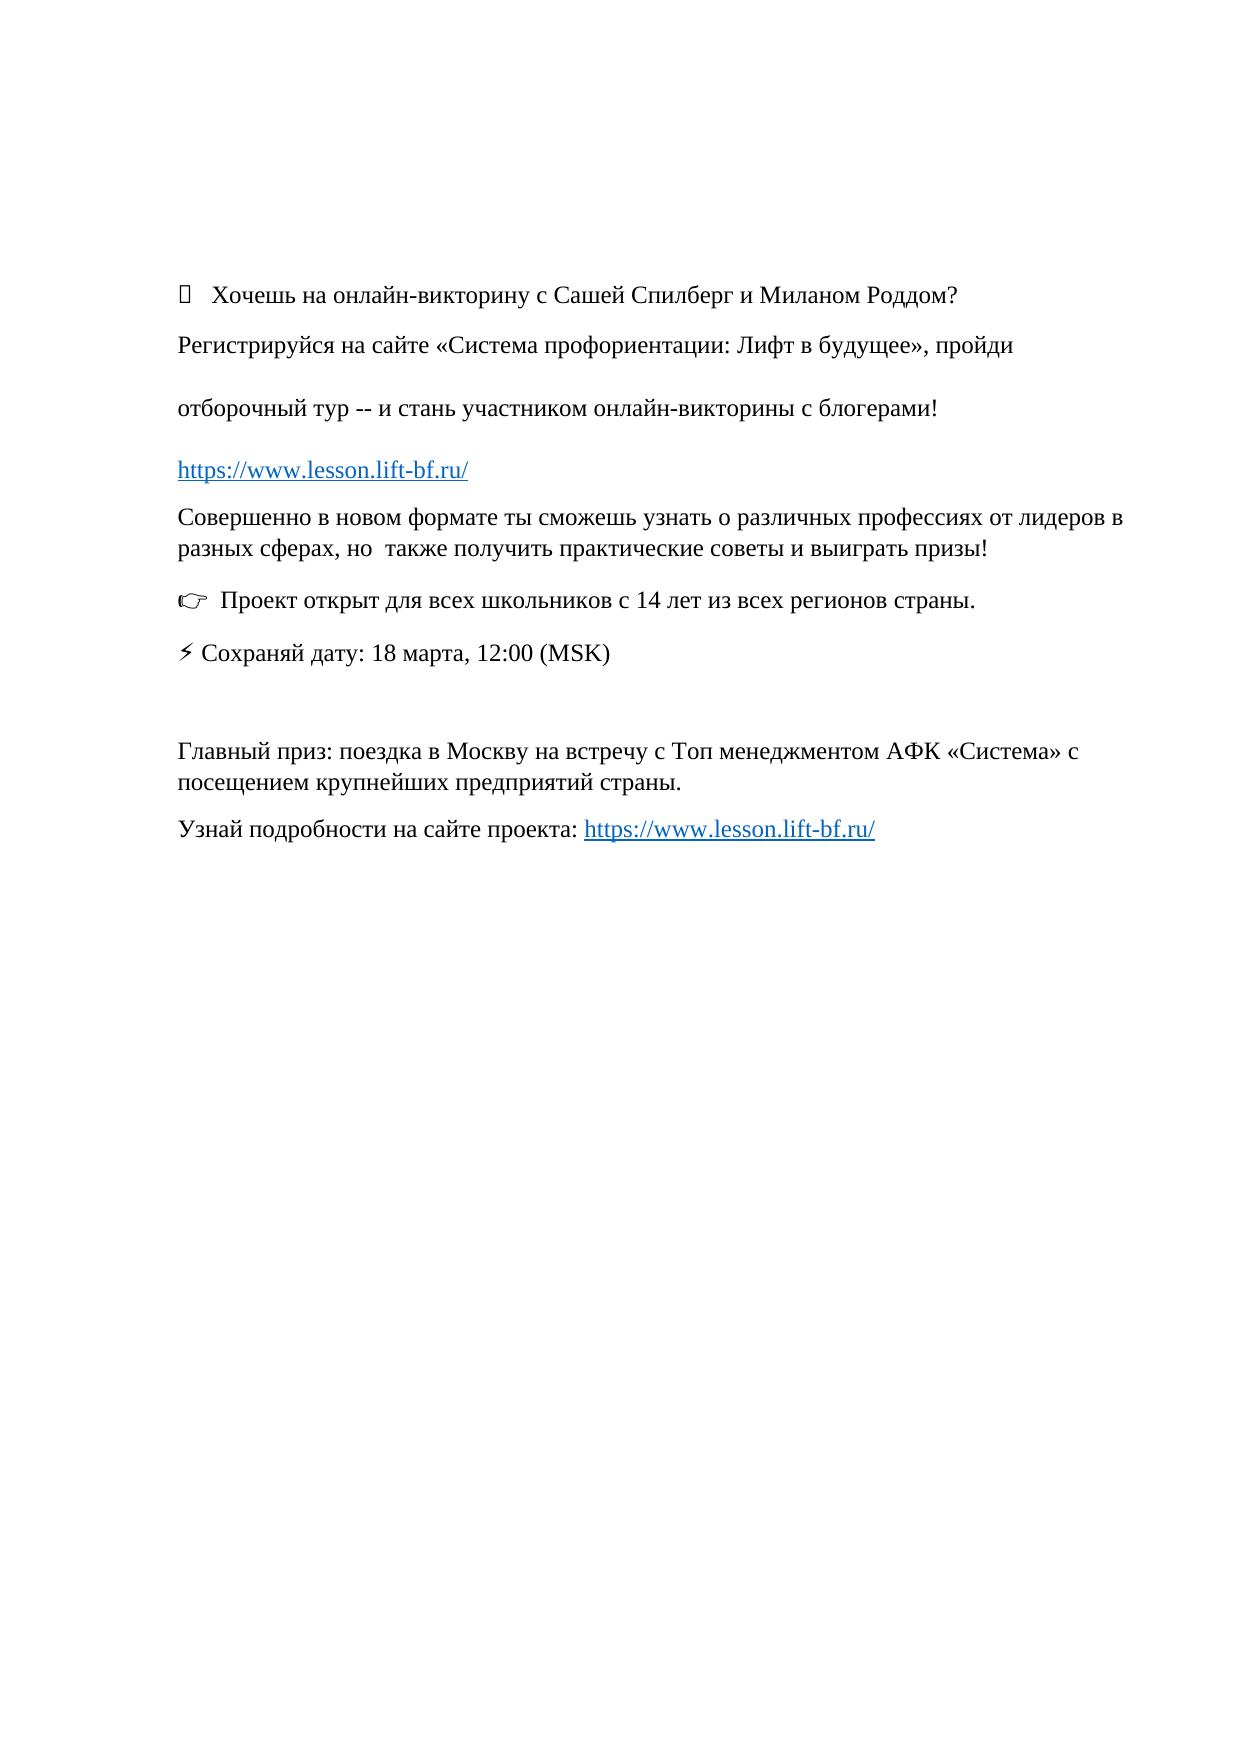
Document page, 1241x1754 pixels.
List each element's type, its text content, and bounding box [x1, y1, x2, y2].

text 👉 Проект открыт для всех школьников с 14 лет из всех регионов страны. [177, 581, 1152, 615]
text Главный приз: поездка в Москву на встречу с Топ менеджментом АФК «Система» с посещением крупнейших предприятий страны. [177, 736, 1152, 796]
text 🚀 Хочешь на онлайн-викторину с Сашей Спилберг и Миланом Роддом? [177, 277, 1152, 311]
text Узнай подробности на сайте проекта: https://www.lesson.lift-bf.ru/ [177, 814, 1152, 843]
text Регистрируйся на сайте «Система профориентации: Лифт в будущее», пройди отборочный тур -- и стань участником онлайн-викторины с блогерами! https://www.lesson.lift-bf.ru/ [177, 331, 1152, 483]
text Совершенно в новом формате ты сможешь узнать о различных профессиях от лидеров в разных сферах, но также получить практические советы и выиграть призы! [177, 502, 1152, 562]
text ⚡️ Сохраняй дату: 18 марта, 12:00 (MSK) [177, 635, 1152, 669]
